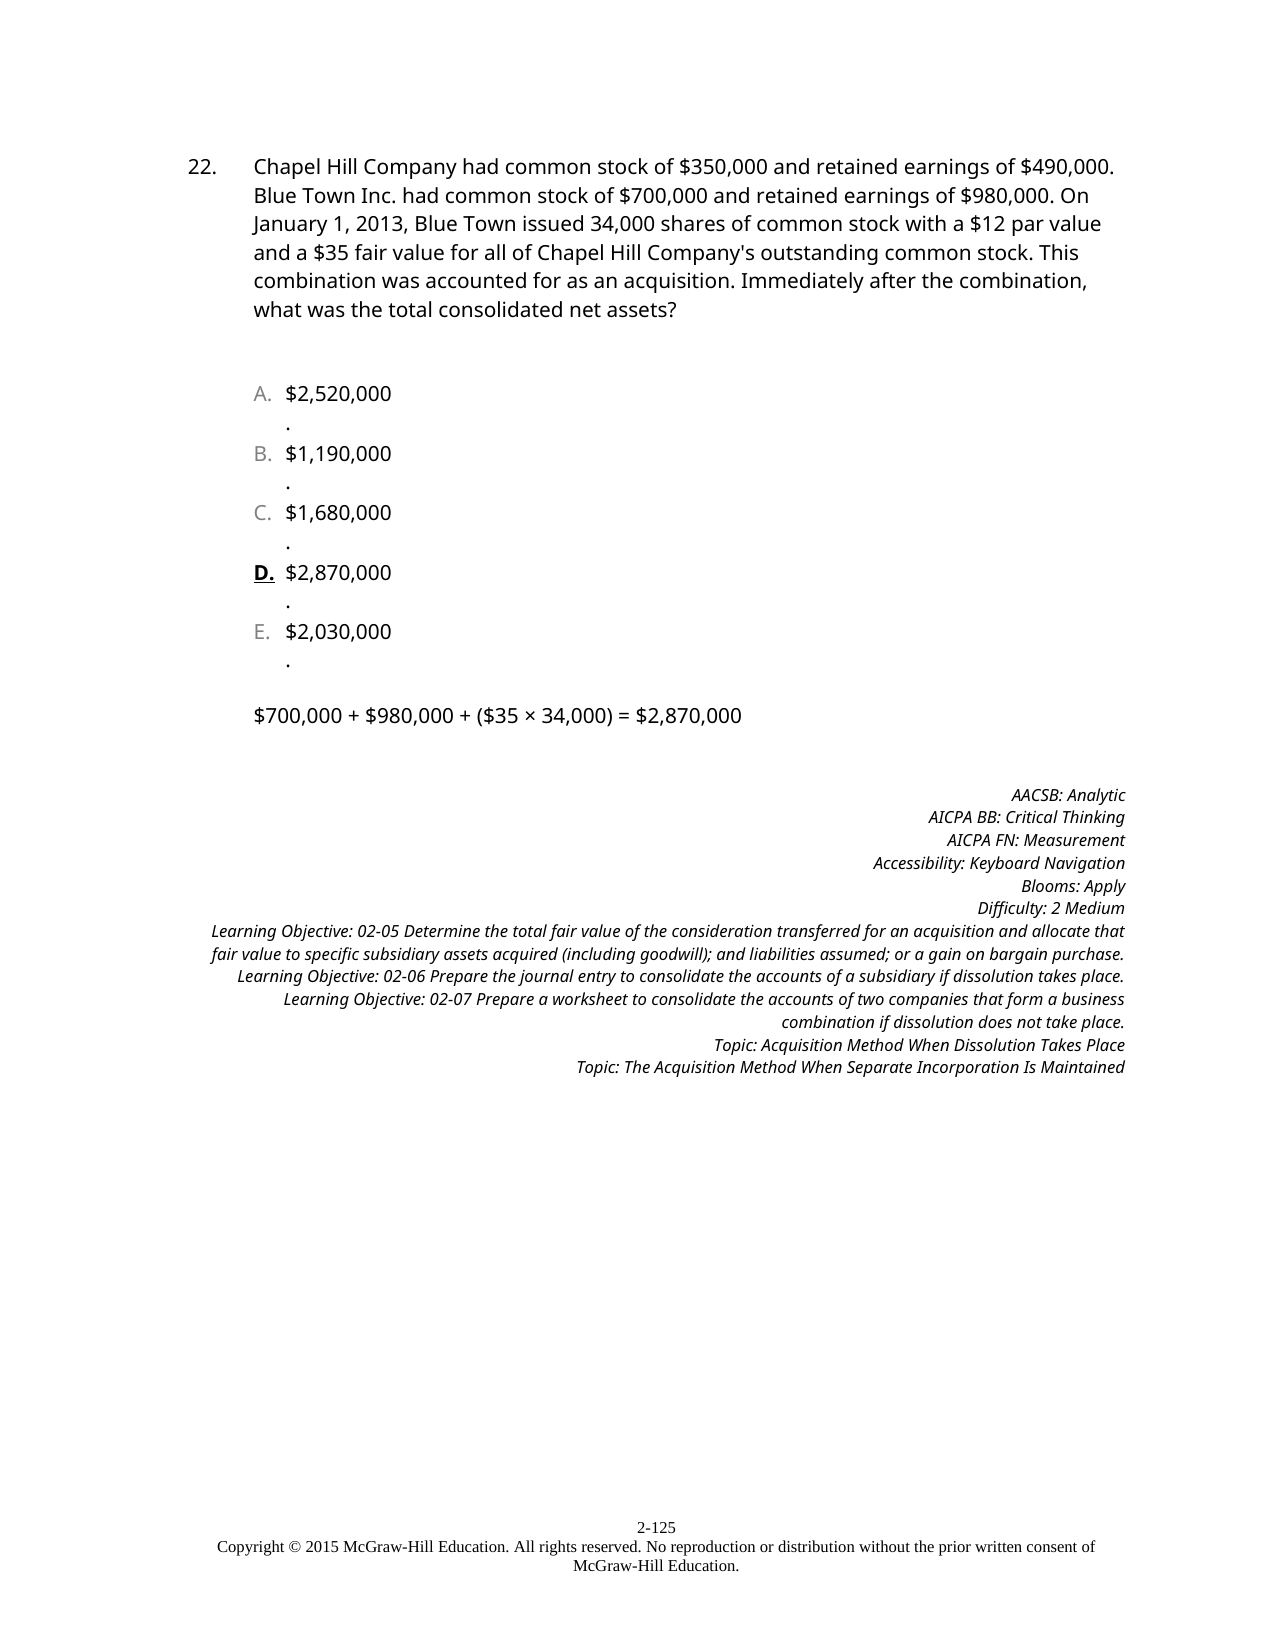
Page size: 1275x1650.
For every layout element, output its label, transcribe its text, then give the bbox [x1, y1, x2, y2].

table_header Chapel Hill Company had common stock of $350,000 and retained earnings of $490,000. Blue Town Inc. had common stock of $700,000 and retained earnings of $980,000. On January 1, 2013, Blue Town issued 34,000 shares of common stock with a $12 par value and a $35 fair value for all of Chapel Hill Company's outstanding common stock. This combination was accounted for as an acquisition. Immediately after the combination, what was the total consolidated net assets? $700,000 + $980,000 + ($35 × 34,000) = $2,870,000 [253, 153, 1125, 758]
table_header AACSB: Analytic AICPA BB: Critical Thinking AICPA FN: Measurement Accessibility: Keyboard Navigation Blooms: Apply Difficulty: 2 Medium Learning Objective: 02-05 Determine the total fair value of the consideration transferred for an acquisition and allocate that fair value to specific subsidiary assets acquired (including goodwill); and liabilities assumed; or a gain on bargain purchase. Learning Objective: 02-06 Prepare the journal entry to consolidate the accounts of a subsidiary if dissolution takes place. Learning Objective: 02-07 Prepare a worksheet to consolidate the accounts of two companies that form a business combination if dissolution does not take place. Topic: Acquisition Method When Dissolution Takes Place Topic: The Acquisition Method When Separate Incorporation Is Maintained [188, 783, 1125, 1107]
table_header 22. [188, 153, 253, 758]
